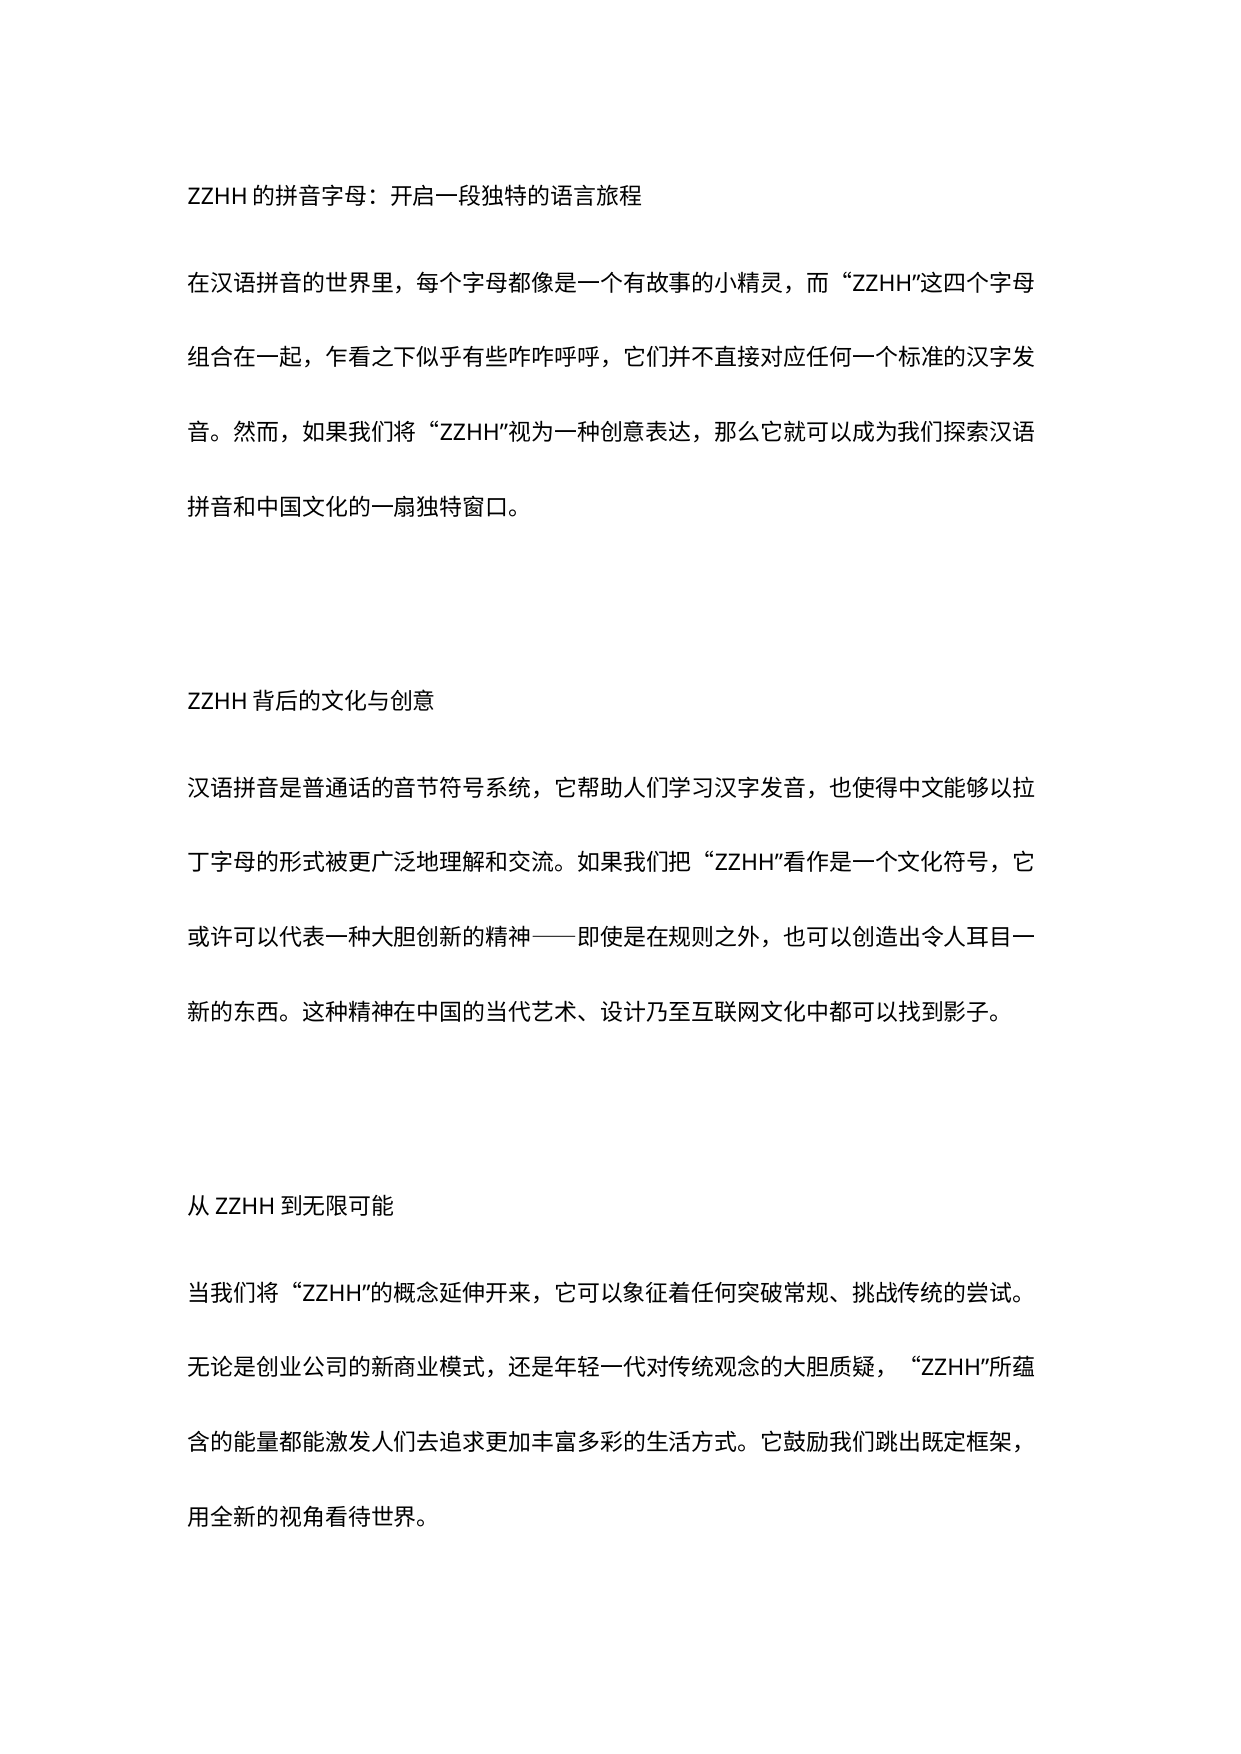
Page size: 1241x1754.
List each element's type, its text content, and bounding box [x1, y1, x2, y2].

text ZZHH的拼音字母：开启一段独特的语言旅程 [187, 162, 1053, 227]
text 当我们将“ZZHH”的概念延伸开来，它可以象征着任何突破常规、挑战传统的尝试。无论是创业公司的新商业模式，还是年轻一代对传统观念的大胆质疑，“ZZHH”所蕴含的能量都能激发人们去追求更加丰富多彩的生活方式。它鼓励我们跳出既定框架，用全新的视角看待世界。 [187, 1259, 1053, 1548]
text 从ZZHH到无限可能 [187, 1172, 1053, 1237]
text 在汉语拼音的世界里，每个字母都像是一个有故事的小精灵，而“ZZHH”这四个字母组合在一起，乍看之下似乎有些咋咋呼呼，它们并不直接对应任何一个标准的汉字发音。然而，如果我们将“ZZHH”视为一种创意表达，那么它就可以成为我们探索汉语拼音和中国文化的一扇独特窗口。 [187, 249, 1053, 538]
text ZZHH背后的文化与创意 [187, 667, 1053, 732]
text 汉语拼音是普通话的音节符号系统，它帮助人们学习汉字发音，也使得中文能够以拉丁字母的形式被更广泛地理解和交流。如果我们把“ZZHH”看作是一个文化符号，它或许可以代表一种大胆创新的精神——即使是在规则之外，也可以创造出令人耳目一新的东西。这种精神在中国的当代艺术、设计乃至互联网文化中都可以找到影子。 [187, 754, 1053, 1043]
